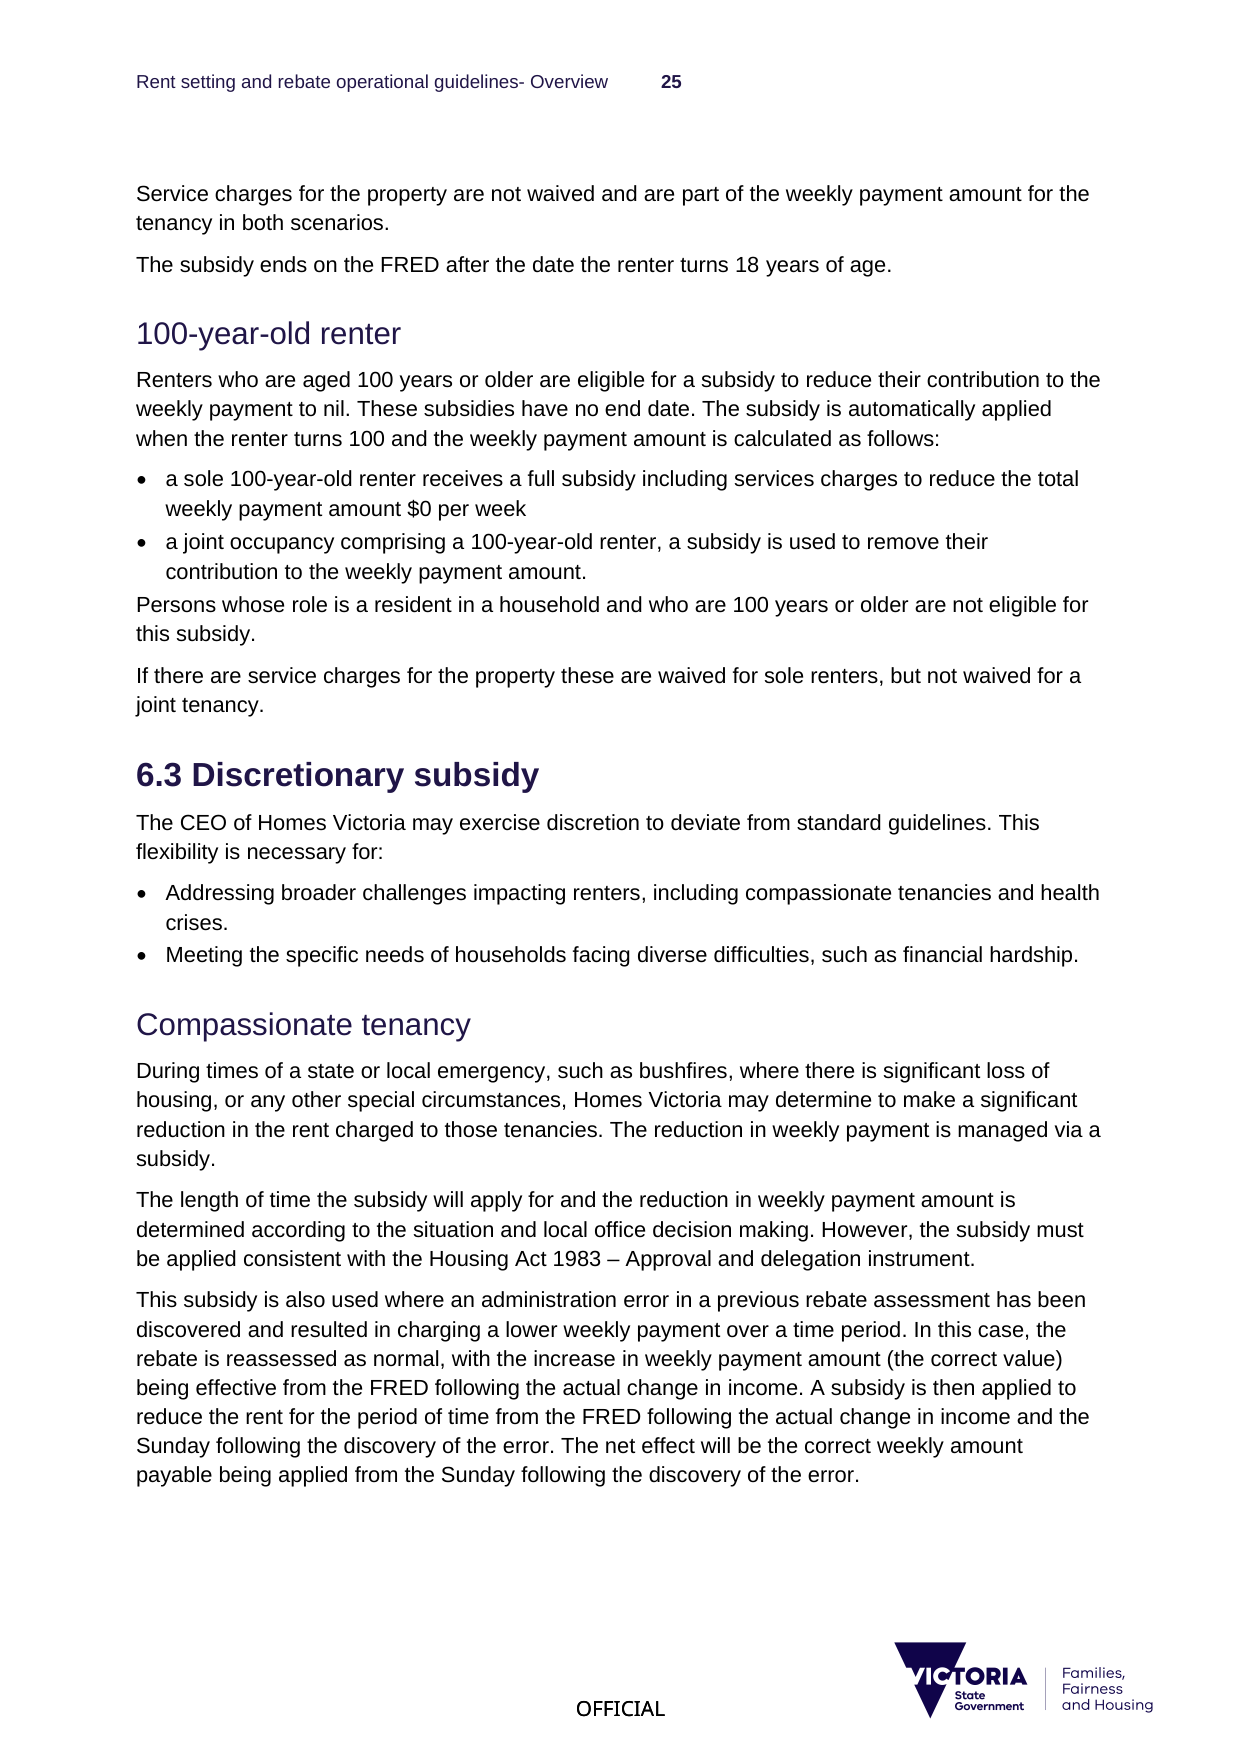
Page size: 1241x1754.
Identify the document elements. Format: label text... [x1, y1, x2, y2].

subtitle Compassionate tenancy [136, 1006, 1104, 1042]
text The subsidy ends on the FRED after the date the renter turns 18 years of age. [136, 248, 1104, 277]
text The length of time the subsidy will apply for and the reduction in weekly payment amount is determined according to the situation and local office decision making. However, the subsidy must be applied consistent with the Housing Act 1983 – Approval and delegation instrument. [136, 1183, 1104, 1271]
text During times of a state or local emergency, such as bushfires, where there is significant loss of housing, or any other special circumstances, Homes Victoria may determine to make a significant reduction in the rent charged to those tenancies. The reduction in weekly payment is managed via a subsidy. [136, 1054, 1104, 1171]
text The CEO of Homes Victoria may exercise discretion to deviate from standard guidelines. This flexibility is necessary for: [136, 806, 1104, 864]
text a sole 100-year-old renter receives a full subsidy including services charges to reduce the total weekly payment amount $0 per week [136, 463, 1104, 521]
text If there are service charges for the property these are waived for sole renters, but not waived for a joint tenancy. [136, 659, 1104, 717]
text Addressing broader challenges impacting renters, including compassionate tenancies and health crises. [136, 877, 1104, 935]
subtitle 100-year-old renter [136, 315, 1104, 351]
text This subsidy is also used where an administration error in a previous rebate assessment has been discovered and resulted in charging a lower weekly payment over a time period. In this case, the rebate is reassessed as normal, with the increase in weekly payment amount (the correct value) being effective from the FRED following the actual change in income. A subsidy is then applied to reduce the rent for the period of time from the FRED following the actual change in income and the Sunday following the discovery of the error. The net effect will be the correct weekly amount payable being applied from the Sunday following the discovery of the error. [136, 1283, 1104, 1487]
text Persons whose role is a resident in a household and who are 100 years or older are not eligible for this subsidy. [136, 588, 1104, 646]
text Renters who are aged 100 years or older are eligible for a subsidy to reduce their contribution to the weekly payment to nil. These subsidies have no end date. The subsidy is automatically applied when the renter turns 100 and the weekly payment amount is calculated as follows: [136, 363, 1104, 451]
subtitle 6.3 Discretionary subsidy [136, 755, 1104, 793]
text Service charges for the property are not waived and are part of the weekly payment amount for the tenancy in both scenarios. [136, 177, 1104, 236]
text a joint occupancy comprising a 100-year-old renter, a subsidy is used to remove their contribution to the weekly payment amount. [136, 526, 1104, 584]
picture [0, 1588, 1241, 1754]
text Meeting the specific needs of households facing diverse difficulties, such as financial hardship. [136, 939, 1104, 968]
